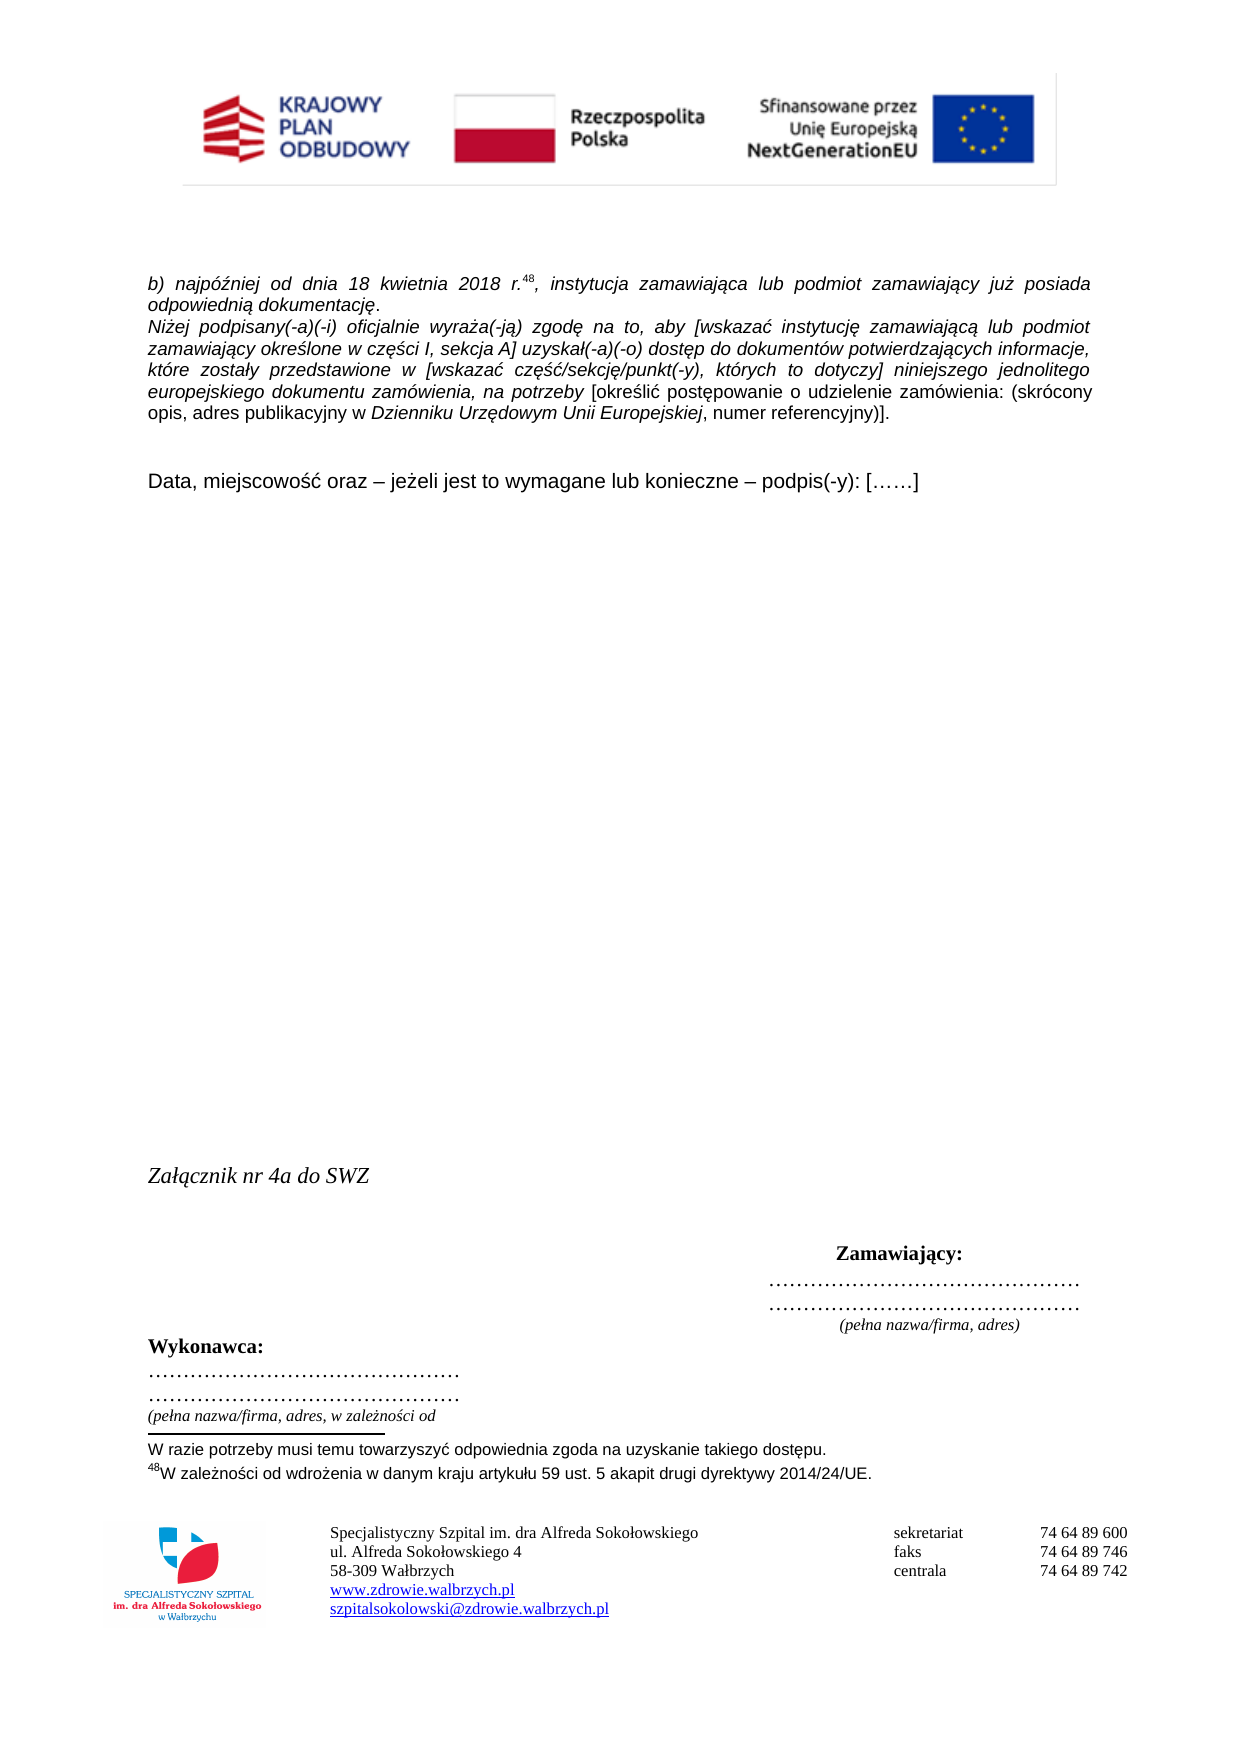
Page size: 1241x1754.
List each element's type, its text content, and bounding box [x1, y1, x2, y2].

text ……………………………………………………………………………… [148, 1358, 472, 1406]
text ……………………………………………………………………………… [768, 1267, 1092, 1315]
text Zamawiający: [694, 1241, 1092, 1265]
text Data, miejscowość oraz – jeżeli jest to wymagane lub konieczne – podpis(-y): [……] [148, 469, 1092, 493]
picture [182, 73, 1058, 187]
text Wykonawca: [148, 1334, 1092, 1358]
text b) najpóźniej od dnia 18 kwietnia 2018 r., instytucja zamawiająca lub podmiot zamawiający już posiada odpowiednią dokumentację. [148, 273, 1092, 316]
text (pełna nazwa/firma, adres) [768, 1315, 1092, 1334]
text Załącznik nr 4a do SWZ [148, 1163, 1092, 1189]
text (pełna nazwa/firma, adres, w zależności od podmiotu: NIP/PESEL, KRS/CEiDG) [148, 1406, 472, 1425]
text Niżej podpisany(-a)(-i) oficjalnie wyraża(-ją) zgodę na to, aby [wskazać instytucję zamawiającą lub podmiot zamawiający określone w części I, sekcja A] uzyskał(-a)(-o) dostęp do dokumentów potwierdzających informacje, które zostały przedstawione w [wskazać część/sekcję/punkt(-y), których to dotyczy] niniejszego jednolitego europejskiego dokumentu zamówienia, na potrzeby [określić postępowanie o udzielenie zamówienia: (skrócony opis, adres publikacyjny w Dzienniku Urzędowym Unii Europejskiej, numer referencyjny)]. [148, 316, 1092, 423]
picture [102, 1521, 267, 1628]
